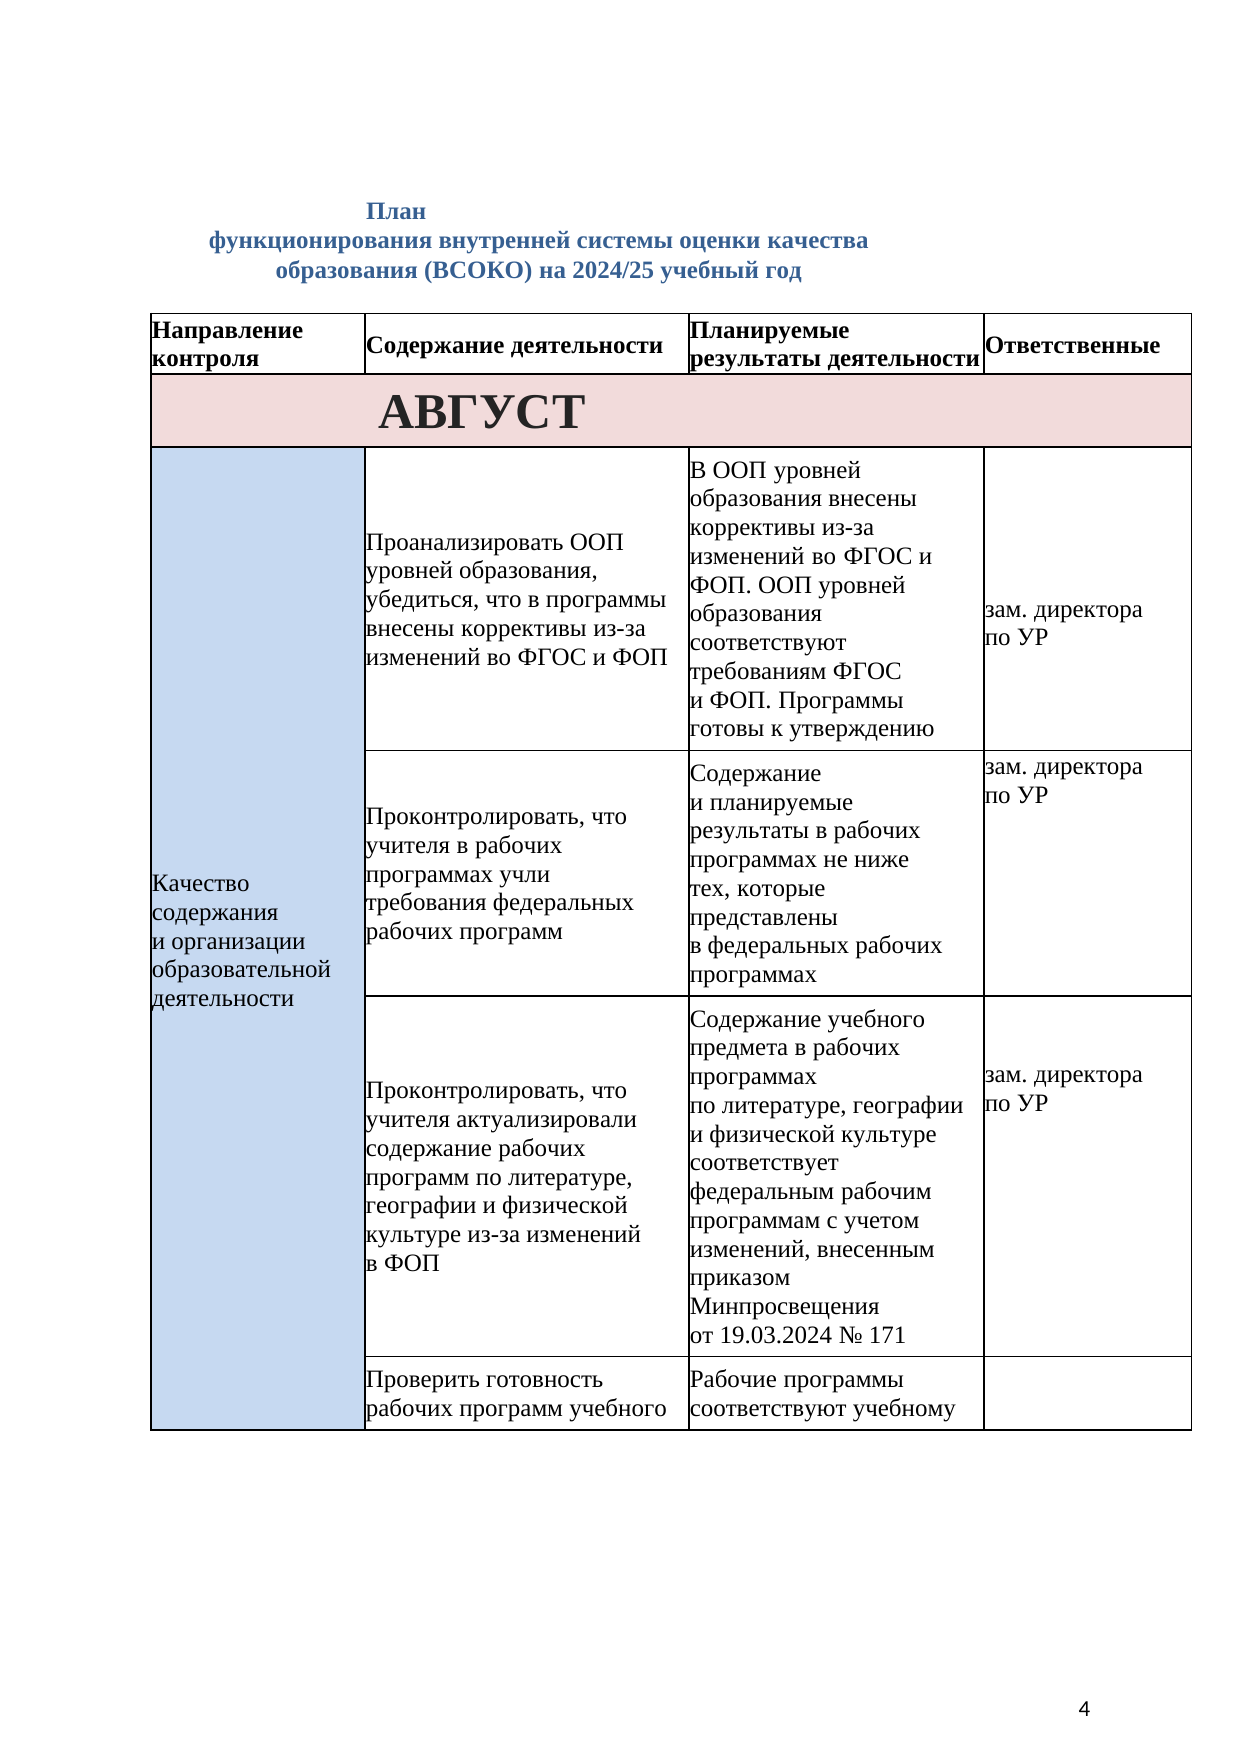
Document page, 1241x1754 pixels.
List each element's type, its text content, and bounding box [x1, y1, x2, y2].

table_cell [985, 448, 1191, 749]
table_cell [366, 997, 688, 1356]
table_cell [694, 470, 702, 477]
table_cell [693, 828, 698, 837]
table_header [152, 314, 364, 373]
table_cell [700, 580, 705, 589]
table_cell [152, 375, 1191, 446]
list План [139, 197, 652, 225]
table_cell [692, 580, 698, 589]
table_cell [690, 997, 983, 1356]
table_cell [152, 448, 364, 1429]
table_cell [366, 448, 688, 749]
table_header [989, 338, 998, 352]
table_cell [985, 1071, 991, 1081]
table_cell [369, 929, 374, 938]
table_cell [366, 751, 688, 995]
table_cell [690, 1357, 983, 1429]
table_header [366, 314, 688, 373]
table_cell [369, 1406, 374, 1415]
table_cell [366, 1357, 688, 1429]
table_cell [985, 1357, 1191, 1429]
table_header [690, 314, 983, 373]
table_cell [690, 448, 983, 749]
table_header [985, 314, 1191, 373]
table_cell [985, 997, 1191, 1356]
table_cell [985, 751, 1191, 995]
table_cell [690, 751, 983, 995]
text функционирования внутренней системы оценки качества образования (ВСОКО) на 2024/25 учебный год [139, 225, 937, 284]
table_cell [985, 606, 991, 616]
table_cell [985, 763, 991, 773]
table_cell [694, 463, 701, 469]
